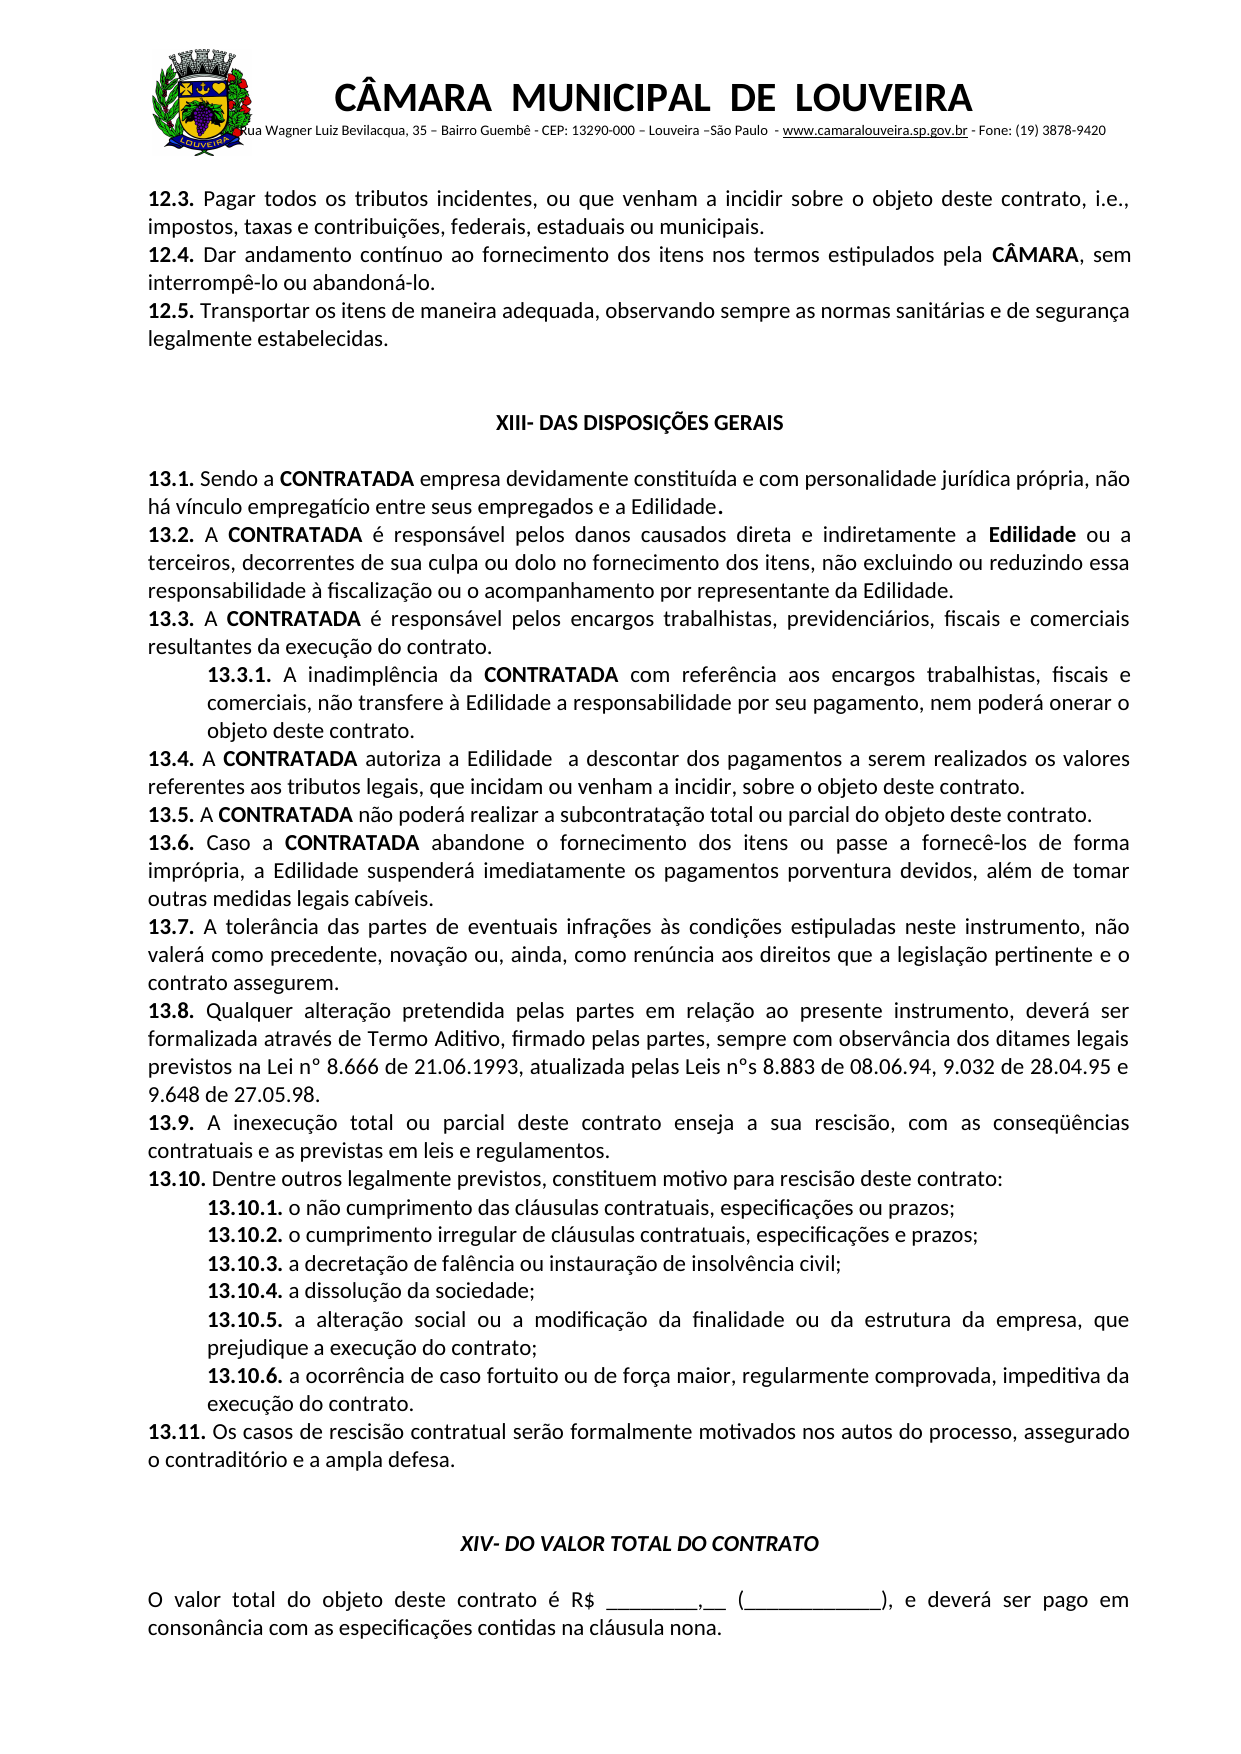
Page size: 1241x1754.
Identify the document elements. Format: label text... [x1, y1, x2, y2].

text 13.10.5. a alteração social ou a modificação da finalidade ou da estrutura da empresa, que prejudique a execução do contrato; [207, 1305, 1132, 1361]
text 13.3. A CONTRATADA é responsável pelos encargos trabalhistas, previdenciários, fiscais e comerciais resultantes da execução do contrato. [148, 604, 1132, 660]
text 13.9. A inexecução total ou parcial deste contrato enseja a sua rescisão, com as conseqüências contratuais e as previstas em leis e regulamentos. [148, 1108, 1132, 1164]
text 13.7. A tolerância das partes de eventuais infrações às condições estipuladas neste instrumento, não valerá como precedente, novação ou, ainda, como renúncia aos direitos que a legislação pertinente e o contrato assegurem. [148, 912, 1132, 996]
text 13.4. A CONTRATADA autoriza a Edilidade a descontar dos pagamentos a serem realizados os valores referentes aos tributos legais, que incidam ou venham a incidir, sobre o objeto deste contrato. [148, 744, 1132, 800]
picture [152, 49, 253, 156]
text 13.10.3. a decretação de falência ou instauração de insolvência civil; [207, 1249, 1132, 1277]
text 13.10.4. a dissolução da sociedade; [207, 1277, 1132, 1305]
text 13.10. Dentre outros legalmente previstos, constituem motivo para rescisão deste contrato: [148, 1164, 1132, 1193]
text 12.5. Transportar os itens de maneira adequada, observando sempre as normas sanitárias e de segurança legalmente estabelecidas. [148, 296, 1132, 352]
text 13.10.1. o não cumprimento das cláusulas contratuais, especificações ou prazos; [207, 1193, 1132, 1221]
text 13.1. Sendo a CONTRATADA empresa devidamente constituída e com personalidade jurídica própria, não há vínculo empregatício entre seus empregados e a Edilidade. [148, 464, 1132, 520]
text 13.11. Os casos de rescisão contratual serão formalmente motivados nos autos do processo, assegurado o contraditório e a ampla defesa. [148, 1417, 1132, 1473]
text 13.6. Caso a CONTRATADA abandone o fornecimento dos itens ou passe a fornecê-los de forma imprópria, a Edilidade suspenderá imediatamente os pagamentos porventura devidos, além de tomar outras medidas legais cabíveis. [148, 828, 1132, 912]
text 13.8. Qualquer alteração pretendida pelas partes em relação ao presente instrumento, deverá ser formalizada através de Termo Aditivo, firmado pelas partes, sempre com observância dos ditames legais previstos na Lei nº 8.666 de 21.06.1993, atualizada pelas Leis nºs 8.883 de 08.06.94, 9.032 de 28.04.95 e 9.648 de 27.05.98. [148, 996, 1132, 1108]
text 12.3. Pagar todos os tributos incidentes, ou que venham a incidir sobre o objeto deste contrato, i.e., impostos, taxas e contribuições, federais, estaduais ou municipais. [148, 184, 1132, 240]
text XIV- DO VALOR TOTAL DO CONTRATO [148, 1529, 1132, 1557]
text 13.10.6. a ocorrência de caso fortuito ou de força maior, regularmente comprovada, impeditiva da execução do contrato. [207, 1361, 1132, 1417]
text 13.2. A CONTRATADA é responsável pelos danos causados direta e indiretamente a Edilidade ou a terceiros, decorrentes de sua culpa ou dolo no fornecimento dos itens, não excluindo ou reduzindo essa responsabilidade à fiscalização ou o acompanhamento por representante da Edilidade. [148, 520, 1132, 604]
text 13.5. A CONTRATADA não poderá realizar a subcontratação total ou parcial do objeto deste contrato. [148, 800, 1132, 828]
text 12.4. Dar andamento contínuo ao fornecimento dos itens nos termos estipulados pela CÂMARA, sem interrompê-lo ou abandoná-lo. [148, 240, 1132, 296]
text 13.3.1. A inadimplência da CONTRATADA com referência aos encargos trabalhistas, fiscais e comerciais, não transfere à Edilidade a responsabilidade por seu pagamento, nem poderá onerar o objeto deste contrato. [207, 660, 1132, 744]
text XIII- DAS DISPOSIÇÕES GERAIS [148, 408, 1132, 436]
text O valor total do objeto deste contrato é R$ ________,__ (____________), e deverá ser pago em consonância com as especificações contidas na cláusula nona. [148, 1585, 1132, 1641]
text 13.10.2. o cumprimento irregular de cláusulas contratuais, especificações e prazos; [207, 1221, 1132, 1249]
